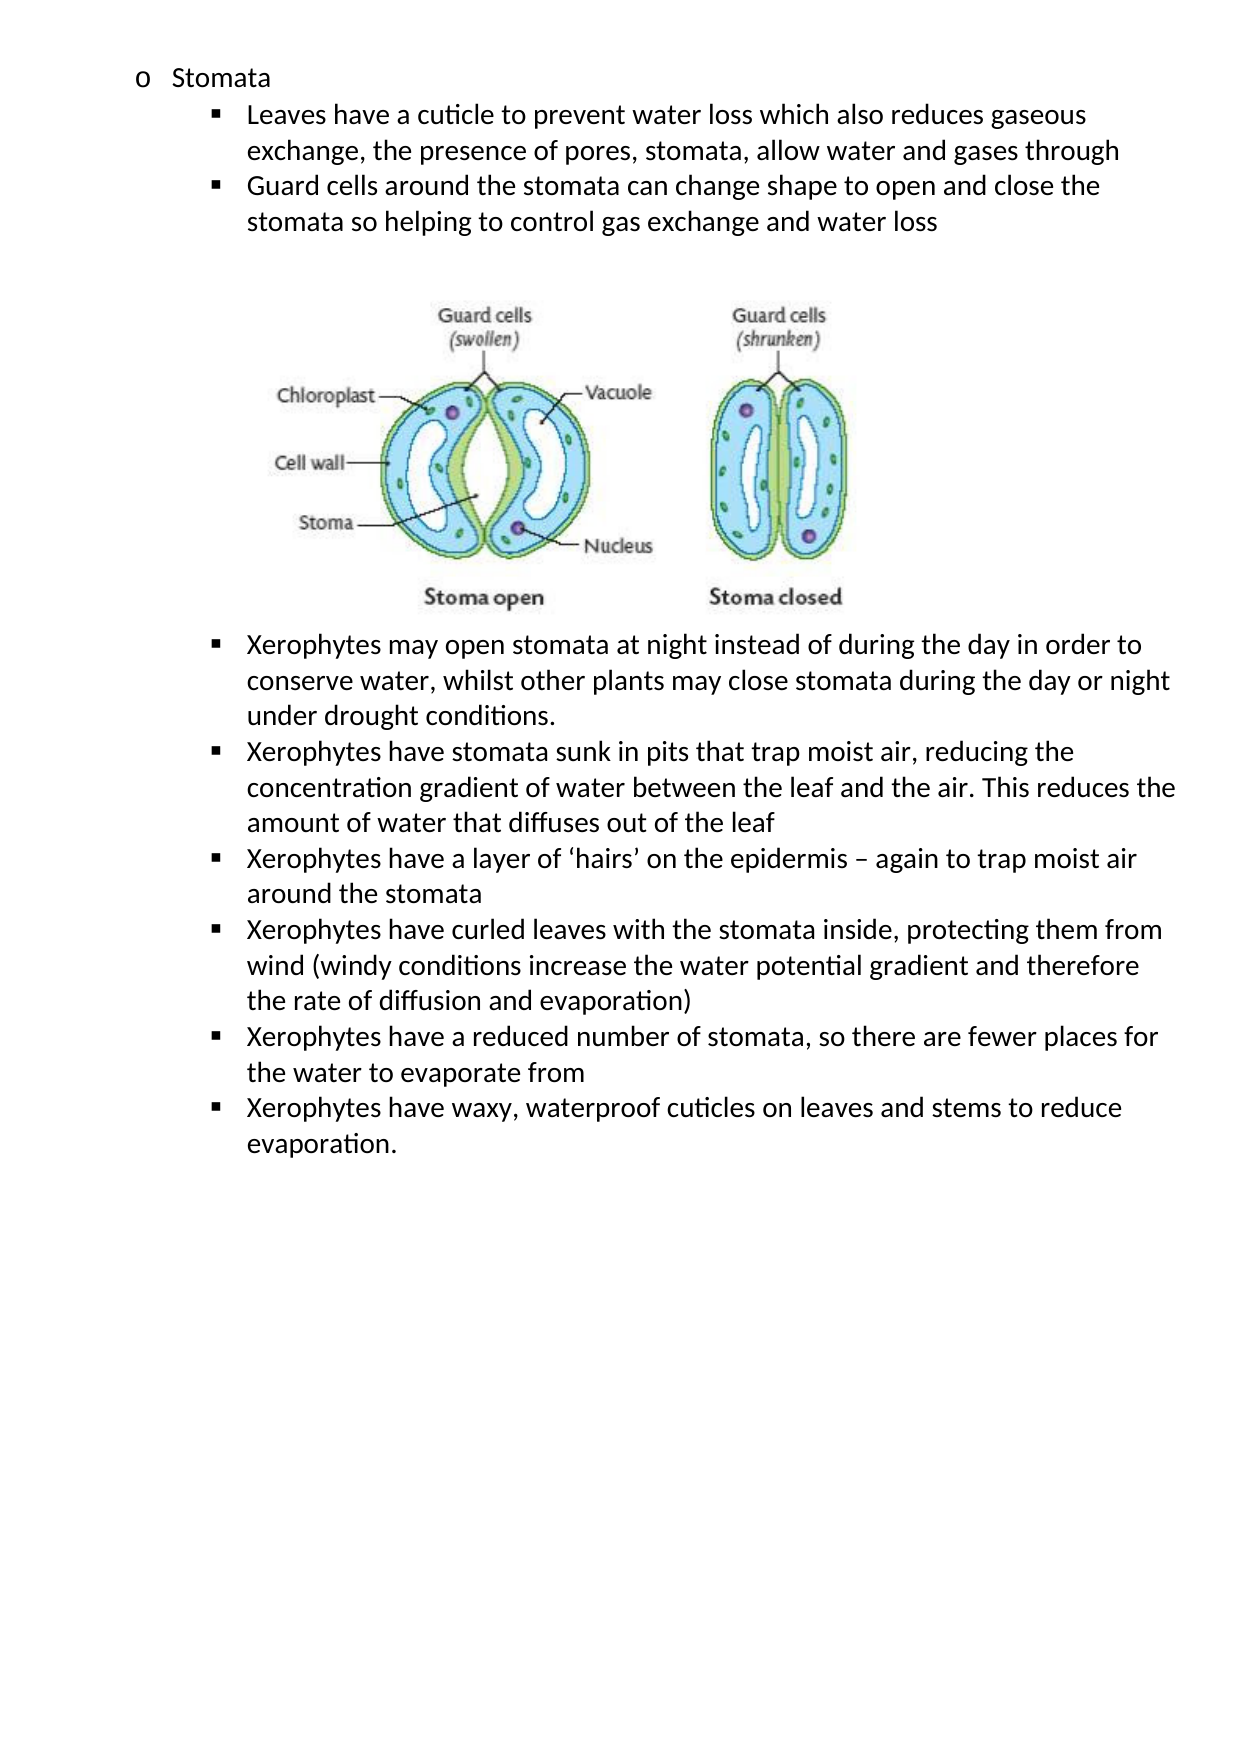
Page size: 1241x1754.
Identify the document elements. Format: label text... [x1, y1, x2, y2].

picture [246, 238, 902, 627]
list Stomt [134, 59, 1181, 96]
list Leves hve cuticle to prevent wter loss which lso reduces gseous exchnge, the presence of pores, stomt, llow wter nd gses through [209, 96, 1181, 167]
list Gurd cells round the stomt cn chnge shpe to open nd close the stomt so helping to control gs exchnge nd wter loss [209, 167, 1181, 239]
list Xerophytes have stomata sunk in pits that trap moist air, reducing the concentration gradient of water between the leaf and the air. This reduces the amount of water that diffuses out of the leaf [209, 733, 1181, 840]
list Xerophytes have curled leaves with the stomata inside, protecting them from wind (windy conditions increase the water potential gradient and therefore the rate of diffusion and evaporation) [209, 911, 1181, 1018]
list Xerophytes have a reduced number of stomata, so there are fewer places for the water to evaporate from [209, 1018, 1181, 1089]
list Xerophytes may open stomata at night instead of during the day in order to conserve water, whilst other plants may close stomata during the day or night under drought conditions. [209, 626, 1181, 733]
list Xerophytes have a layer of ‘hairs’ on the epidermis – again to trap moist air around the stomata [209, 840, 1181, 911]
list Xerophytes have waxy, waterproof cuticles on leaves and stems to reduce evaporation. [209, 1089, 1181, 1161]
